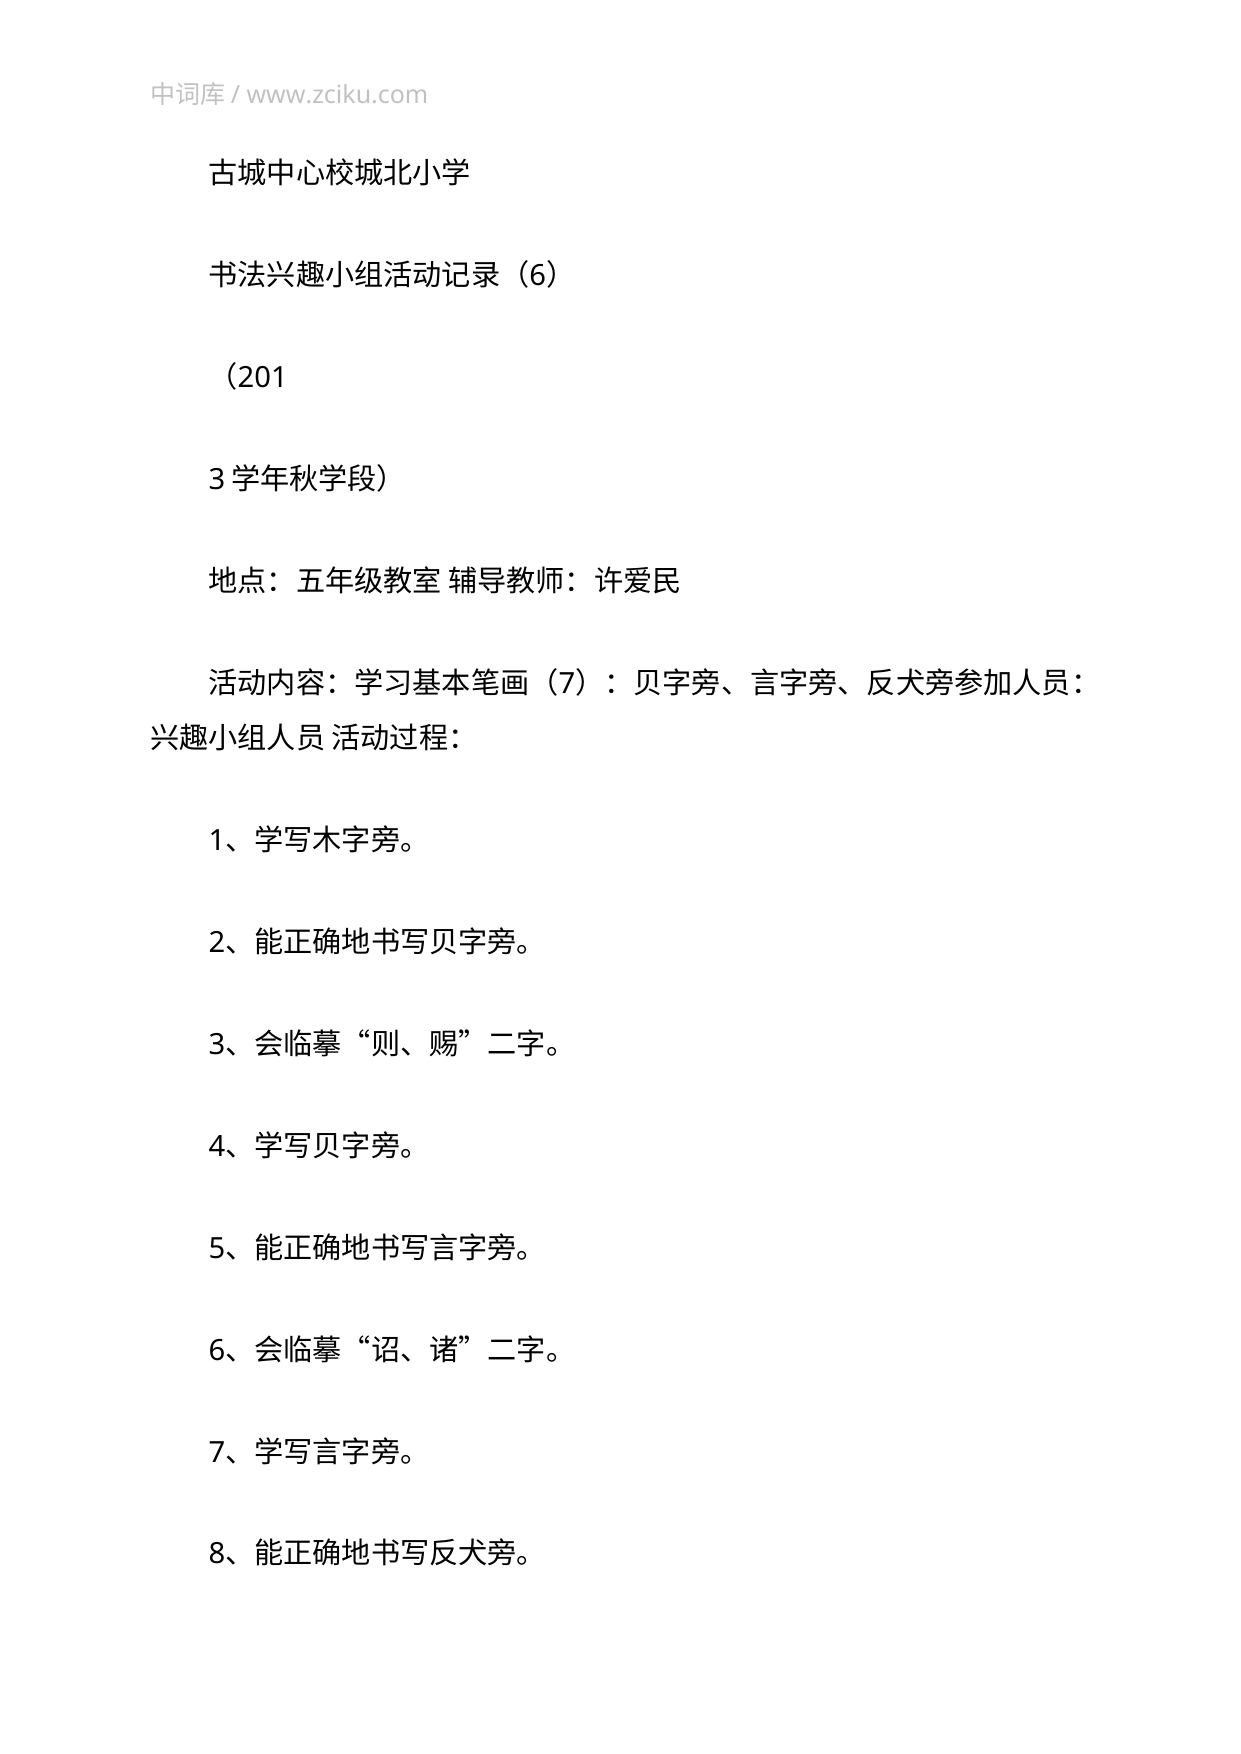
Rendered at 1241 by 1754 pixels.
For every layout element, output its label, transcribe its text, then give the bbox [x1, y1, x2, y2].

text 3学年秋学段） [150, 456, 1090, 498]
text 7、学写言字旁。 [150, 1428, 1090, 1471]
text 1、学写木字旁。 [150, 816, 1090, 859]
text 活动内容：学习基本笔画（7）：贝字旁、言字旁、反犬旁参加人员：兴趣小组人员 活动过程： [150, 659, 1090, 757]
text 书法兴趣小组活动记录（6） [150, 252, 1090, 294]
text 古城中心校城北小学 [150, 150, 1090, 192]
text 6、会临摹“诏、诸”二字。 [150, 1326, 1090, 1368]
text （201 [150, 354, 1090, 396]
text 5、能正确地书写言字旁。 [150, 1224, 1090, 1267]
text 8、能正确地书写反犬旁。 [150, 1530, 1090, 1572]
text 2、能正确地书写贝字旁。 [150, 918, 1090, 961]
text 3、会临摹“则、赐”二字。 [150, 1020, 1090, 1063]
text 地点：五年级教室 辅导教师：许爱民 [150, 558, 1090, 600]
text 4、学写贝字旁。 [150, 1122, 1090, 1164]
